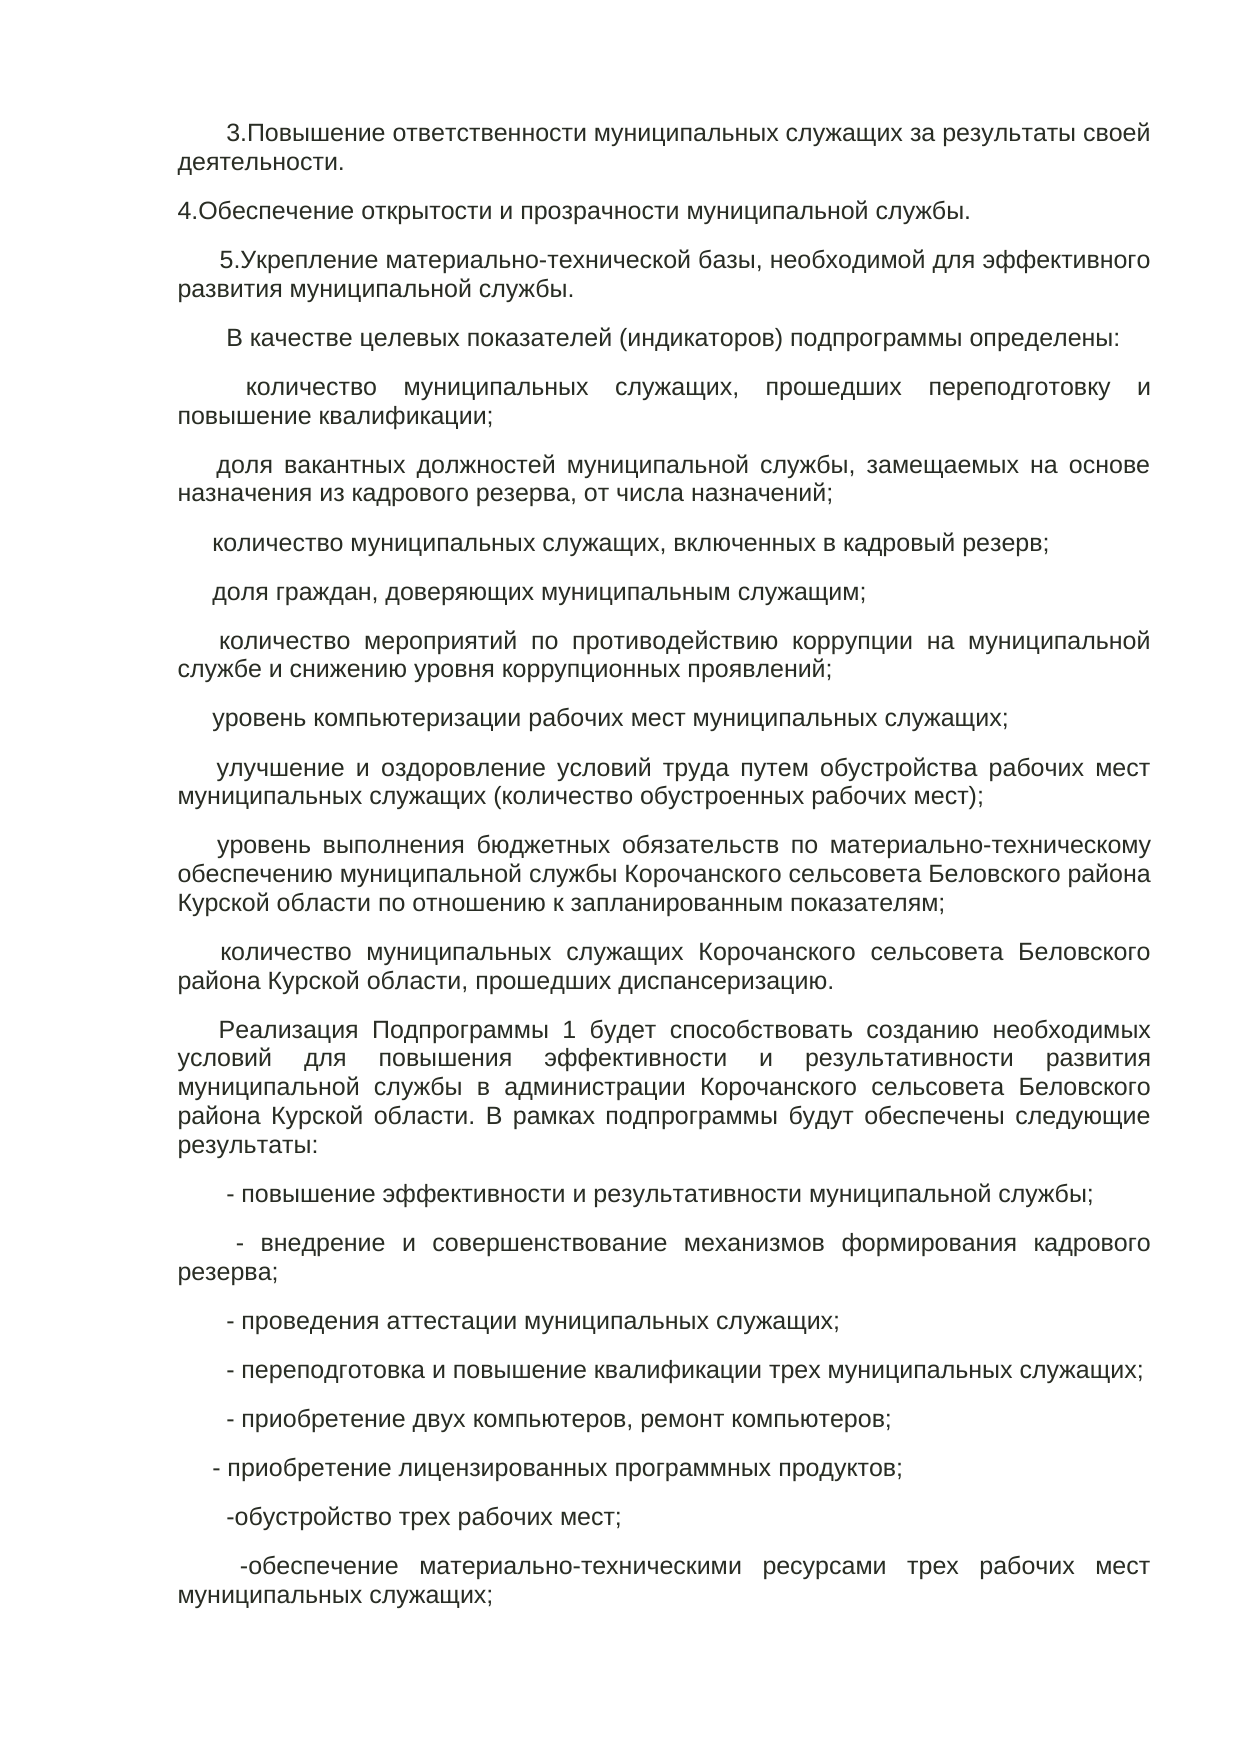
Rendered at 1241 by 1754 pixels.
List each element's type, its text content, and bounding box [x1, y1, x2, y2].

text - проведения аттестации муниципальных служащих; [177, 1306, 1152, 1334]
text 4.Обеспечение открытости и прозрачности муниципальной службы. [177, 196, 1152, 225]
text - приобретение двух компьютеров, ремонт компьютеров; [177, 1404, 1152, 1432]
text Реализация Подпрограммы 1 будет способствовать созданию необходимых условий для повышения эффективности и результативности развития муниципальной службы в администрации Корочанского сельсовета Беловского района Курской области. В рамках подпрограммы будут обеспечены следующие результаты: [177, 1015, 1152, 1158]
text -обустройство трех рабочих мест; [177, 1502, 1152, 1531]
text -обеспечение материально-техническими ресурсами трех рабочих мест муниципальных служащих; [177, 1551, 1152, 1608]
text В качестве целевых показателей (индикаторов) подпрограммы определены: [177, 323, 1152, 352]
text - переподготовка и повышение квалификации трех муниципальных служащих; [177, 1355, 1152, 1383]
text количество мероприятий по противодействию коррупции на муниципальной службе и снижению уровня коррупционных проявлений; [177, 626, 1152, 683]
text доля вакантных должностей муниципальной службы, замещаемых на основе назначения из кадрового резерва, от числа назначений; [177, 450, 1152, 507]
text количество муниципальных служащих, прошедших переподготовку и повышение квалификации; [177, 372, 1152, 429]
text 3.Повышение ответственности муниципальных служащих за результаты своей деятельности. [177, 118, 1152, 176]
text количество муниципальных служащих Корочанского сельсовета Беловского района Курской области, прошедших диспансеризацию. [177, 937, 1152, 994]
text уровень выполнения бюджетных обязательств по материально-техническому обеспечению муниципальной службы Корочанского сельсовета Беловского района Курской области по отношению к запланированным показателям; [177, 830, 1152, 917]
text - повышение эффективности и результативности муниципальной службы; [177, 1179, 1152, 1207]
text количество муниципальных служащих, включенных в кадровый резерв; [177, 527, 1152, 556]
text улучшение и оздоровление условий труда путем обустройства рабочих мест муниципальных служащих (количество обустроенных рабочих мест); [177, 752, 1152, 810]
text доля граждан, доверяющих муниципальным служащим; [177, 577, 1152, 605]
text - внедрение и совершенствование механизмов формирования кадрового резерва; [177, 1228, 1152, 1285]
text 5.Укрепление материально-технической базы, необходимой для эффективного развития муниципальной службы. [177, 245, 1152, 302]
text уровень компьютеризации рабочих мест муниципальных служащих; [177, 703, 1152, 732]
text - приобретение лицензированных программных продуктов; [177, 1453, 1152, 1482]
